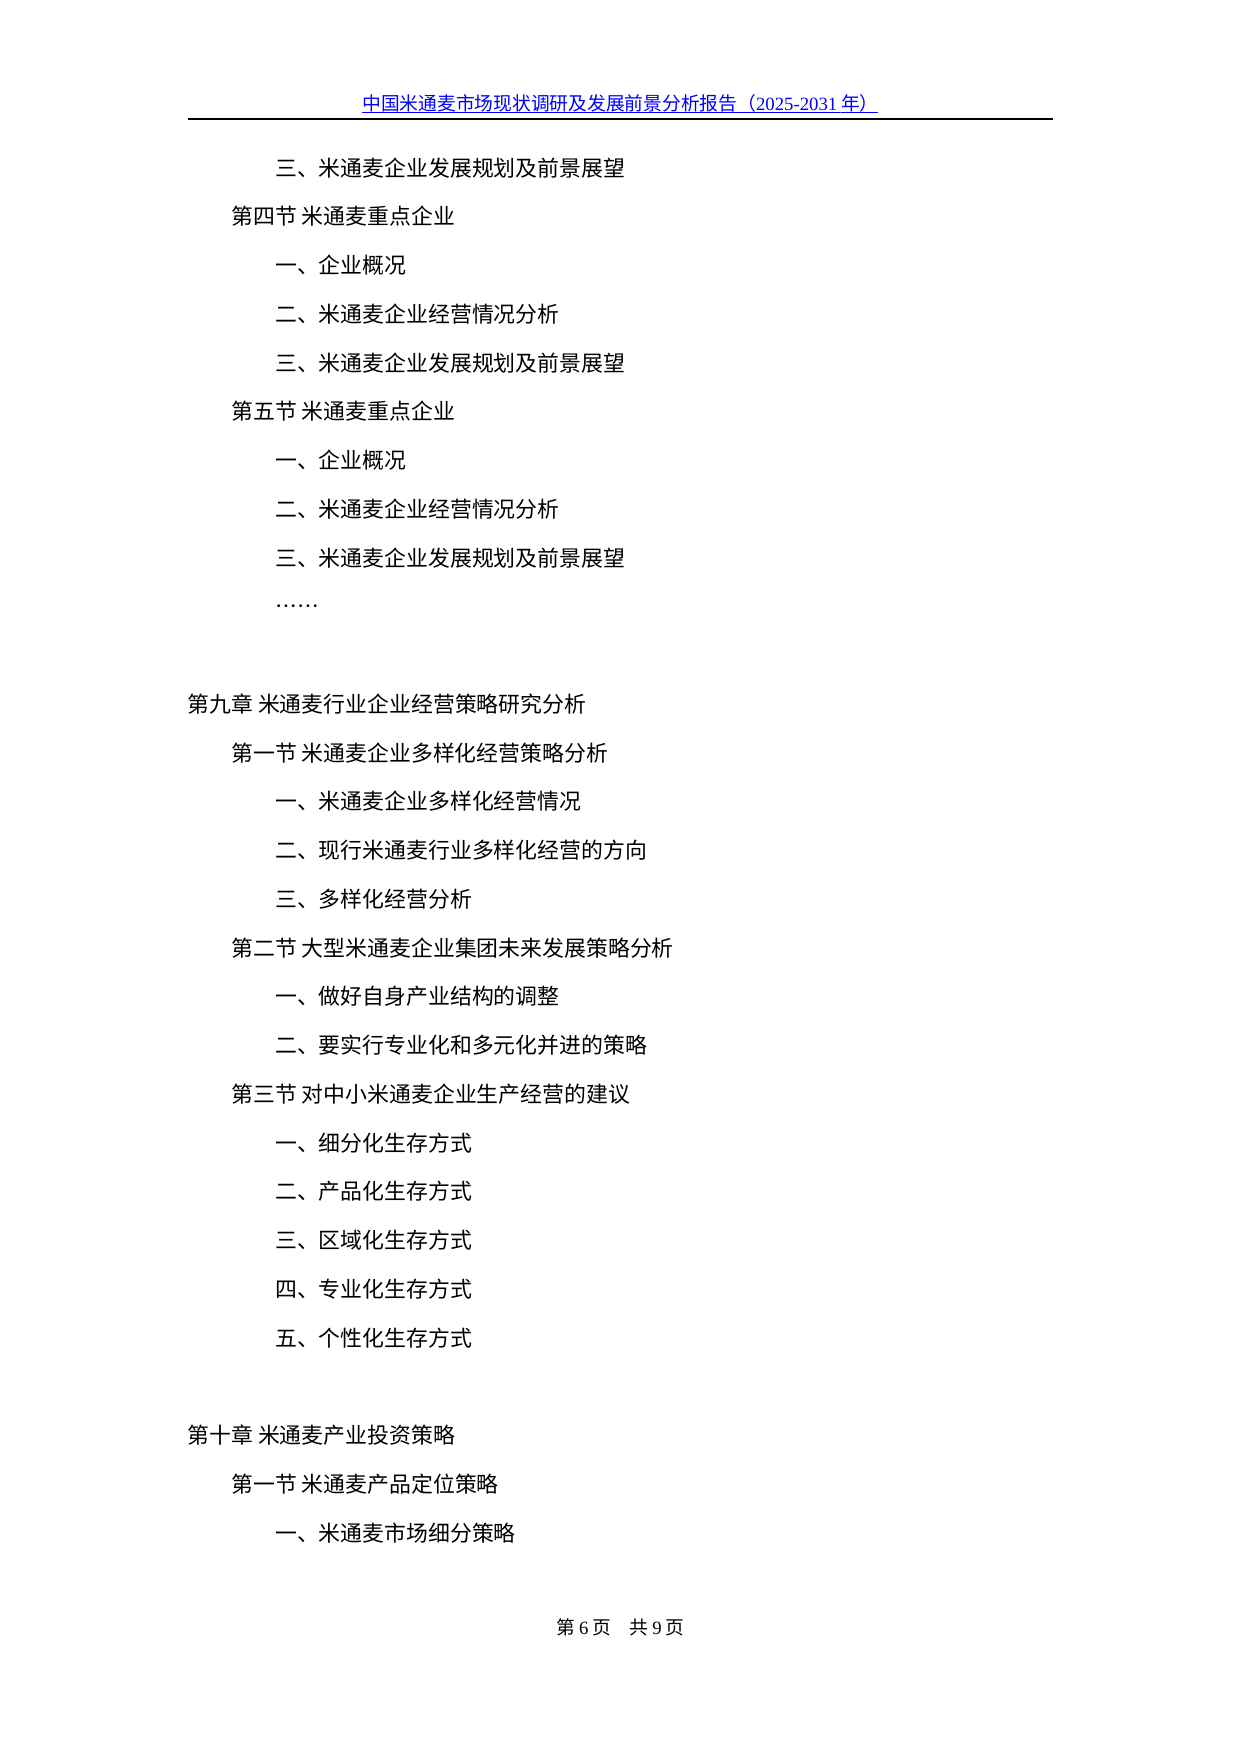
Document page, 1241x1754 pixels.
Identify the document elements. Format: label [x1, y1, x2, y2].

text [187, 150, 1053, 1548]
